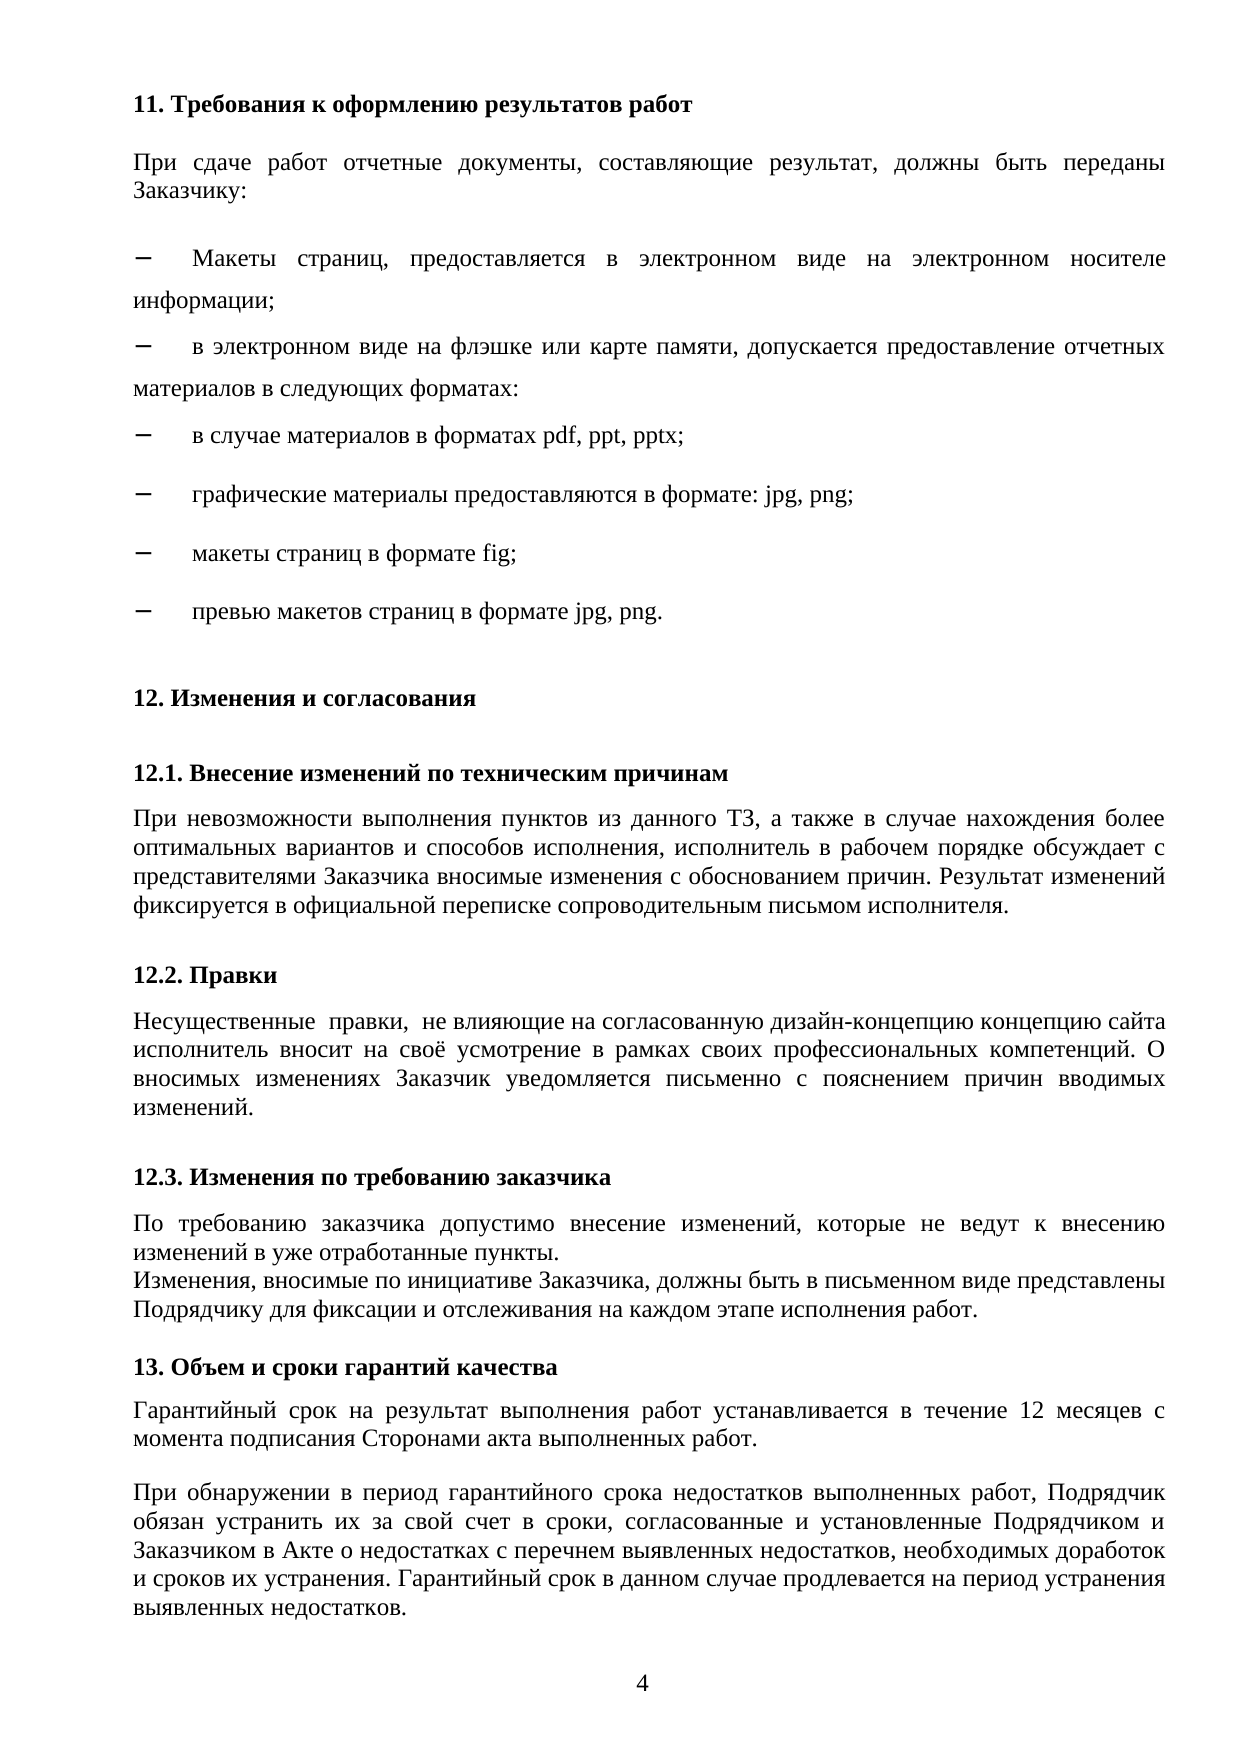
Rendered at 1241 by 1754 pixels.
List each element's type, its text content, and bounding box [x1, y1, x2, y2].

list Изменения по требованию заказчика [133, 1162, 1167, 1191]
text Изменения, вносимые по инициативе Заказчика, должны быть в письменном виде представлены Подрядчику для фиксации и отслеживания на каждом этапе исполнения работ. [133, 1265, 1167, 1323]
text По требованию заказчика допустимо внесение изменений, которые не ведут к внесению изменений в уже отработанные пункты. [133, 1208, 1167, 1265]
list Объем и сроки гарантий качества [133, 1352, 1167, 1380]
list Правки [133, 960, 1167, 989]
list Изменения и согласования [133, 683, 1167, 712]
list макеты страниц в формате fig; [133, 524, 1167, 575]
list графические материалы предоставляются в формате: jpg, png; [133, 465, 1167, 516]
list превью макетов страниц в формате jpg, png. [133, 583, 1167, 634]
list При обнаружении в период гарантийного срока недостатков выполненных работ, Подрядчик обязан устранить их за свой счет в сроки, согласованные и установленные Подрядчиком и Заказчиком в Акте о недостатках с перечнем выявленных недостатков, необходимых доработок и сроков их устранения. Гарантийный срок в данном случае продлевается на период устранения выявленных недостатков. [133, 1477, 1167, 1621]
list в электронном виде на флэшке или карте памяти, допускается предоставление отчетных материалов в следующих форматах: [133, 318, 1167, 402]
list Гарантийный срок на результат выполнения работ устанавливается в течение 12 месяцев с момента подписания Сторонами акта выполненных работ. [133, 1395, 1167, 1452]
text При сдаче работ отчетные документы, составляющие результат, должны быть переданы Заказчику: [133, 147, 1167, 204]
list Макеты страниц, предоставляется в электронном виде на электронном носителе информации; [133, 229, 1167, 313]
list Внесение изменений по техническим причинам [133, 758, 1167, 787]
list Требования к оформлению результатов работ [133, 89, 1167, 117]
text При невозможности выполнения пунктов из данного ТЗ, а также в случае нахождения более оптимальных вариантов и способов исполнения, исполнитель в рабочем порядке обсуждает с представителями Заказчика вносимые изменения с обоснованием причин. Результат изменений фиксируется в официальной переписке сопроводительным письмом исполнителя. [133, 803, 1167, 918]
text Несущественные правки, не влияющие на согласованную дизайн-концепцию концепцию сайта исполнитель вносит на своё усмотрение в рамках своих профессиональных компетенций. О вносимых изменениях Заказчик уведомляется письменно с пояснением причин вводимых изменений. [133, 1006, 1167, 1121]
list в случае материалов в форматах pdf, ppt, pptx; [133, 406, 1167, 457]
